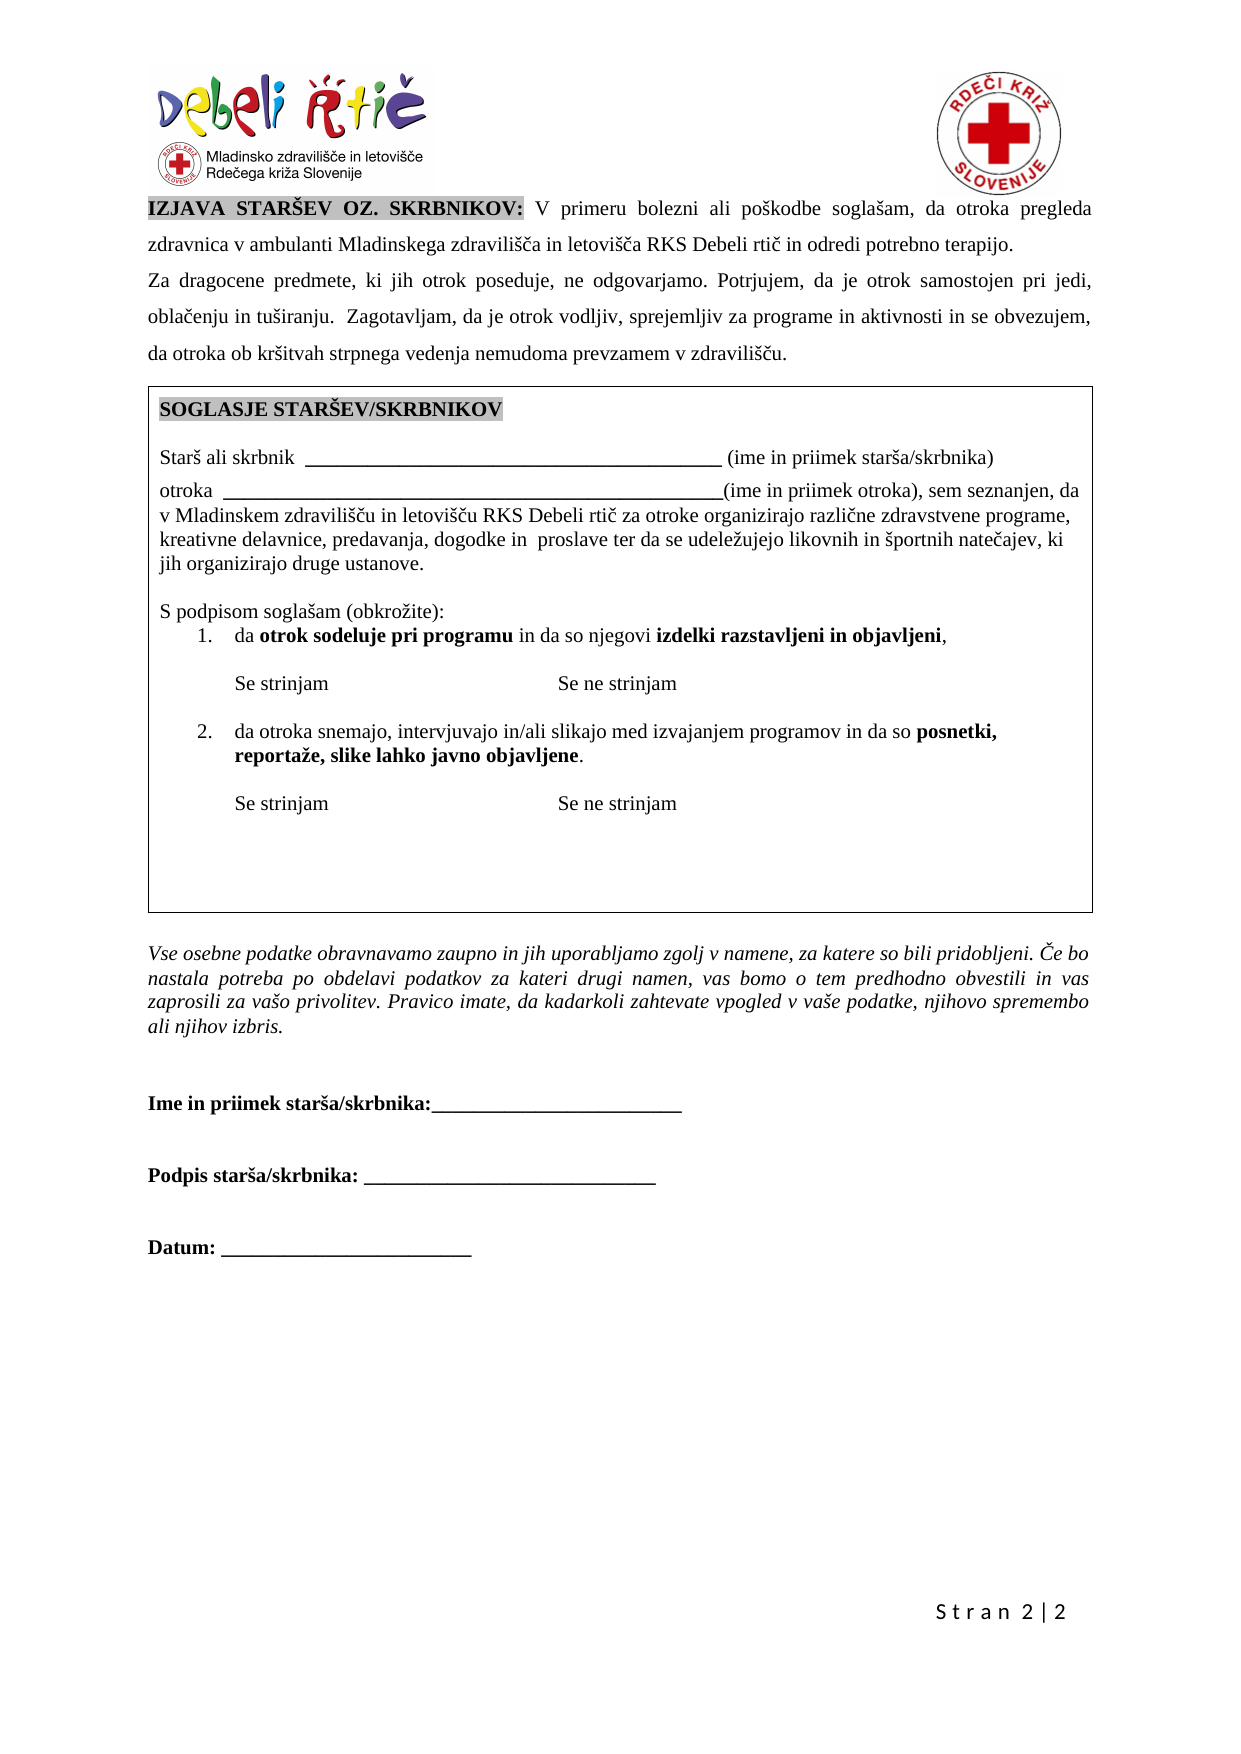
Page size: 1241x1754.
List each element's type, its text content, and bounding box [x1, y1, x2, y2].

text IZJAVA STARŠEV OZ. SKRBNIKOV: V primeru bolezni ali poškodbe soglašam, da otroka pregleda zdravnica v ambulanti Mladinskega zdravilišča in letovišča RKS Debeli rtič in odredi potrebno terapijo. [148, 196, 1093, 256]
text Za dragocene predmete, ki jih otrok poseduje, ne odgovarjamo. Potrjujem, da je otrok samostojen pri jedi, oblačenju in tuširanju. Zagotavljam, da je otrok vodljiv, sprejemljiv za programe in aktivnosti in se obvezujem, da otroka ob kršitvah strpnega vedenja nemudoma prevzamem v zdravilišču. [148, 268, 1093, 364]
text Datum: ________________________ [148, 1235, 1093, 1259]
picture [935, 70, 1063, 197]
text Vse osebne podatke obravnavamo zaupno in jih uporabljamo zgolj v namene, za katere so bili pridobljeni. Če bo nastala potreba po obdelavi podatkov za kateri drugi namen, vas bomo o tem predhodno obvestili in vas zaprosili za vašo privolitev. Pravico imate, da kadarkoli zahtevate vpogled v vaše podatke, njihovo spremembo ali njihov izbris. [148, 941, 1093, 1038]
text Ime in priimek starša/skrbnika:________________________ [148, 1090, 1093, 1114]
text Podpis starša/skrbnika: ____________________________ [148, 1163, 1093, 1187]
table_header SOGLASJE STARŠEV/SKRBNIKOV Starš ali skrbnik ________________________________________ (ime in priimek starša/skrbnika) otroka ________________________________________________(ime in priimek otroka), sem seznanjen, da v Mladinskem zdravilišču in letovišču RKS Debeli rtič za otroke organizirajo različne zdravstvene programe, kreativne delavnice, predavanja, dogodke in proslave ter da se udeležujejo likovnih in športnih natečajev, ki jih organizirajo druge ustanove. S podpisom soglašam (obkrožite): da otrok sodeluje pri programu in da so njegovi izdelki razstavljeni in objavljeni, Se strinjam Se ne strinjam da otroka snemajo, intervjuvajo in/ali slikajo med izvajanjem programov in da so posnetki, reportaže, slike lahko javno objavljene. Se strinjam Se ne strinjam [149, 387, 1092, 912]
picture [147, 65, 436, 197]
